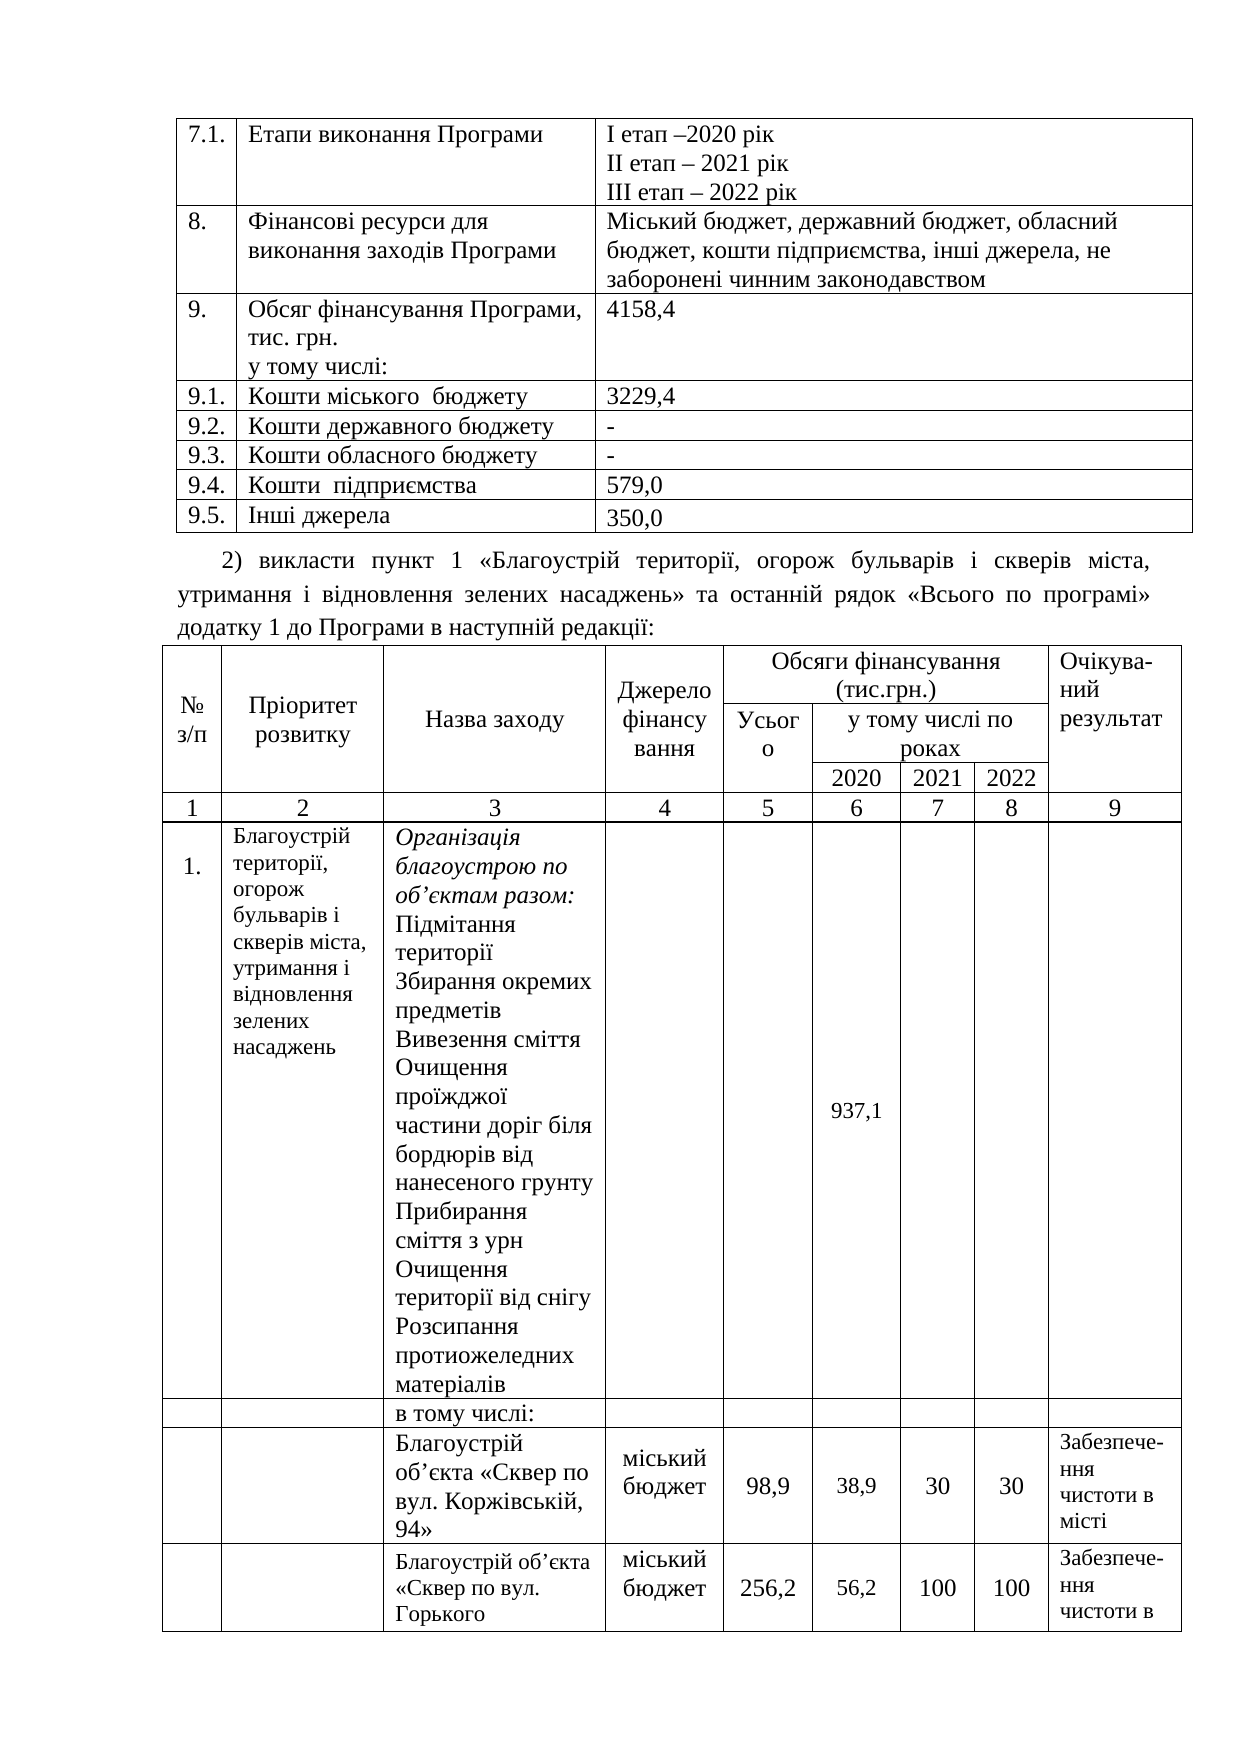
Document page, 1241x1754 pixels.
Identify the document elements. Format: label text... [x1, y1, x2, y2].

table_cell 1 [163, 793, 221, 821]
table_cell 4 [606, 793, 723, 821]
table_cell 4158,4 [596, 294, 1192, 380]
table_cell 8 [975, 793, 1048, 821]
table_cell [222, 1428, 383, 1543]
table_cell [901, 1399, 974, 1427]
table_cell 9 [1049, 793, 1181, 821]
table_cell 7.1. [177, 119, 236, 205]
table_cell Фінансові ресурси для виконання заходів Програми [237, 206, 595, 293]
table_cell Обсяг фінансування Програми, тис. грн. у тому числі: [237, 294, 595, 380]
table_header Джерело фінансування [606, 646, 723, 792]
table_cell 2022 [975, 763, 1048, 792]
table_cell [606, 1399, 723, 1427]
table_cell [163, 1399, 221, 1427]
table_cell Кошти обласного бюджету [237, 441, 595, 469]
table_cell Благоустрій об’єкта «Сквер по вул. Коржівській, 94» [384, 1428, 605, 1543]
table_cell 56,2 [813, 1544, 900, 1631]
table_cell Організація благоустрою по об’єктам разом: Підмітання території Збирання окремих предметів Вивезення сміття Очищення проїжджої частини доріг біля бордюрів від нанесеного грунту Прибирання сміття з урн Очищення території від снігу Розсипання протиожеледних матеріалів [384, 823, 605, 1397]
table_cell 937,1 [813, 823, 900, 1397]
table_cell [222, 1399, 383, 1427]
table_cell 100 [975, 1544, 1048, 1631]
table_cell [1049, 823, 1181, 1397]
table_cell [724, 823, 812, 1397]
table_cell 98,9 [724, 1428, 812, 1543]
table_cell 256,2 [724, 1544, 812, 1631]
table_cell 3 [384, 793, 605, 821]
table_cell [724, 1399, 812, 1427]
table_header Пріоритет розвитку [222, 646, 383, 792]
table_cell 9.3. [177, 441, 236, 469]
table_header Очікува-ний результат [1049, 646, 1181, 792]
table_cell [606, 823, 723, 1397]
table_cell 9. [177, 294, 236, 380]
table_cell Кошти державного бюджету [237, 411, 595, 439]
table_cell [975, 1399, 1048, 1427]
table_cell 1. [163, 823, 221, 1397]
table_cell 2021 [901, 763, 974, 792]
table_cell - [596, 441, 1192, 469]
table_cell 3229,4 [596, 381, 1192, 410]
table_cell 579,0 [596, 470, 1192, 499]
table_cell 5 [724, 793, 812, 821]
table_cell [975, 823, 1048, 1397]
table_cell [163, 1544, 221, 1631]
table_cell 9.5. [177, 500, 236, 532]
table_cell [222, 1544, 383, 1631]
table_cell 9.1. [177, 381, 236, 410]
table_cell [901, 823, 974, 1397]
table_cell 2 [222, 793, 383, 821]
table_cell Забезпече-ння чистоти в [1049, 1544, 1181, 1631]
table_cell 350,0 [596, 500, 1192, 532]
table_cell 38,9 [813, 1428, 900, 1543]
table_cell 8. [177, 206, 236, 293]
table_cell [1049, 1399, 1181, 1427]
table_cell Міський бюджет, державний бюджет, обласний бюджет, кошти підприємства, інші джерела, не заборонені чинним законодавством [596, 206, 1192, 293]
table_cell міський бюджет [606, 1544, 723, 1631]
table_cell І етап –2020 рік ІІ етап – 2021 рік ІІІ етап – 2022 рік [596, 119, 1192, 205]
table_cell в тому числі: [384, 1399, 605, 1427]
table_cell Забезпече-ння чистоти в місті [1049, 1428, 1181, 1543]
table_cell 2020 [813, 763, 900, 792]
table_cell 7 [901, 793, 974, 821]
table_cell Благоустрій території, огорож бульварів і скверів міста, утримання і відновлення зелених насаджень [222, 823, 383, 1397]
table_cell [163, 1428, 221, 1543]
table_header № з/п [163, 646, 221, 792]
table_cell 6 [813, 793, 900, 821]
text 2) викласти пункт 1 «Благоустрій території, огорож бульварів і скверів міста, утримання і відновлення зелених насаджень» та останній рядок «Всього по програмі» додатку 1 до Програми в наступній редакції: [177, 546, 1152, 640]
table_cell 9.4. [177, 470, 236, 499]
table_cell 30 [975, 1428, 1048, 1543]
table_cell Благоустрій об’єкта «Сквер по вул. Горького [384, 1544, 605, 1631]
table_cell Кошти міського бюджету [237, 381, 595, 410]
table_cell 30 [901, 1428, 974, 1543]
table_cell 100 [901, 1544, 974, 1631]
table_cell Усього [724, 704, 812, 792]
table_header Обсяги фінансування (тис.грн.) [724, 646, 1048, 703]
table_cell Інші джерела [237, 500, 595, 532]
table_cell - [596, 411, 1192, 439]
table_cell Кошти підприємства [237, 470, 595, 499]
table_cell Етапи виконання Програми [237, 119, 595, 205]
table_cell 9.2. [177, 411, 236, 439]
table_cell [813, 1399, 900, 1427]
table_header Назва заходу [384, 646, 605, 792]
table_cell у тому числі по роках [813, 704, 1048, 762]
table_cell міський бюджет [606, 1428, 723, 1543]
